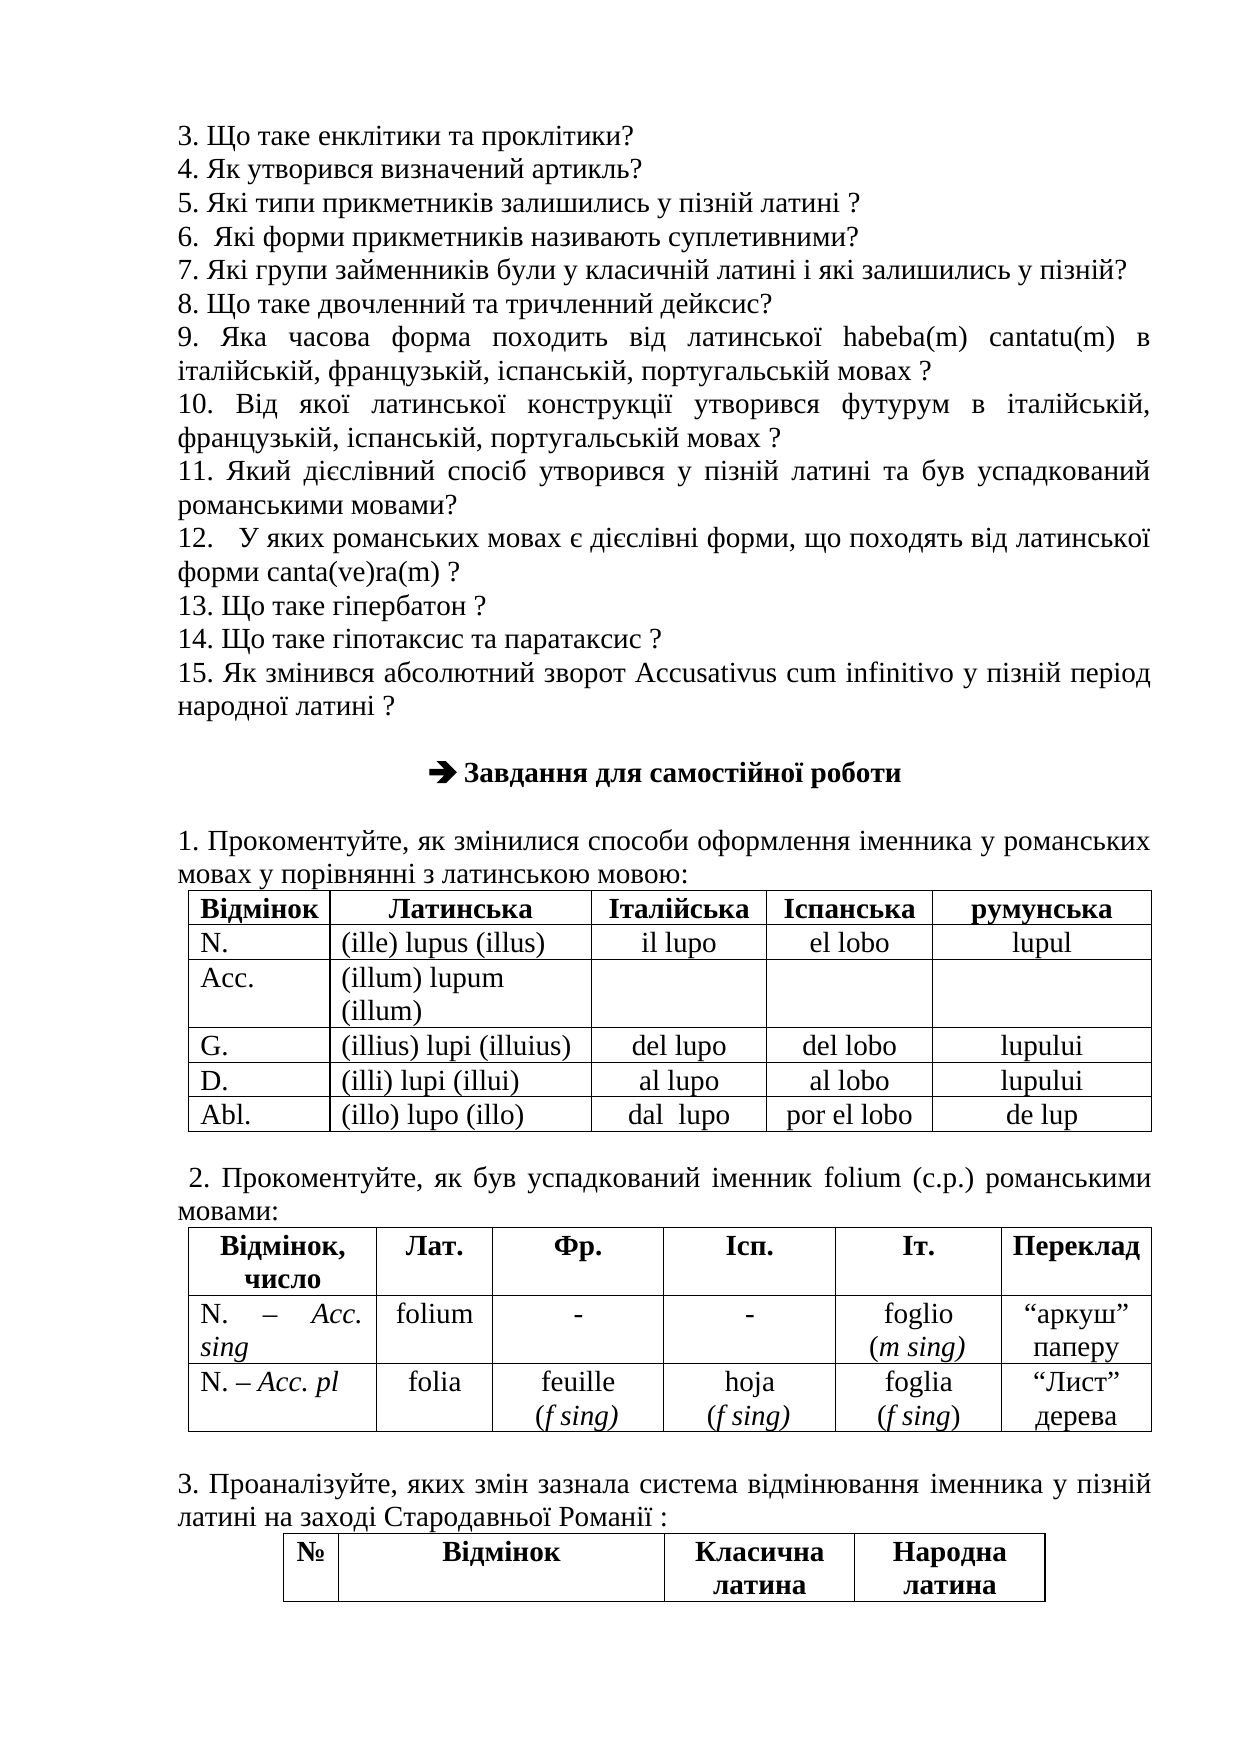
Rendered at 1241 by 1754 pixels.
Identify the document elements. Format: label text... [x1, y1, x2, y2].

table_header Латинська [331, 891, 591, 924]
text 3. Проаналізуйте, яких змін зазнала система відмінювання іменника у пізній латині на заході Стародавньої Романії : [177, 1466, 1152, 1533]
text 6. Які форми прикметників називають суплетивними? [177, 219, 1152, 252]
table_cell “Лист” дерева [1002, 1364, 1151, 1431]
table_cell lupului [933, 1063, 1151, 1096]
table_cell del lobo [767, 1028, 932, 1062]
table_header Відмінок, число [189, 1228, 376, 1295]
table_cell al lupo [592, 1063, 766, 1096]
table_header Ісп. [664, 1228, 835, 1295]
text 1. Прокоментуйте, як змінилися способи оформлення іменника у романських мовах у порівнянні з латинською мовою: [177, 823, 1152, 890]
text 7. Які групи займенників були у класичній латині і які залишились у пізній? [177, 252, 1152, 286]
table_header румунська [933, 891, 1151, 924]
table_cell Acc. [189, 960, 329, 1027]
table_cell il lupo [592, 925, 766, 959]
text 3. Що таке енклітики та проклітики? [177, 118, 1152, 152]
table_header Відмінок [189, 891, 329, 924]
text 10. Від якої латинської конструкції утворився футурум в італійській, французькій, іспанській, португальській мовах ? [177, 386, 1152, 453]
text 9. Яка часова форма походить від латинської habeba(m) cantatu(m) в італійській, французькій, іспанській, португальській мовах ? [177, 319, 1152, 386]
table_cell (illi) lupi (illui) [331, 1063, 591, 1096]
text 12. У яких романських мовах є дієслівні форми, що походять від латинської форми сanta(ve)ra(m) ? [177, 521, 1152, 588]
text 4. Як утворився визначений артикль? [177, 152, 1152, 185]
table_cell foglia (f sing) [836, 1364, 1001, 1431]
table_cell feuille (f sing) [493, 1364, 663, 1431]
table_cell - [664, 1296, 835, 1363]
table_cell “aркуш” паперу [1002, 1296, 1151, 1363]
table_cell [592, 960, 766, 1027]
table_cell foglio (m sing) [836, 1296, 1001, 1363]
table_cell lupul [933, 925, 1151, 959]
table_header Фр. [493, 1228, 663, 1295]
table_header Лат. [377, 1228, 492, 1295]
table_cell hoja (f sing) [664, 1364, 835, 1431]
table_header № [284, 1534, 338, 1601]
table_header Іт. [836, 1228, 1001, 1295]
table_cell dal lupo [592, 1097, 766, 1131]
table_cell - [493, 1296, 663, 1363]
table_cell N. – Acc. sing [189, 1296, 376, 1363]
text 5. Які типи прикметників залишились у пізній латині ? [177, 185, 1152, 219]
table_cell Abl. [189, 1097, 329, 1131]
text 8. Що таке двочленний та тричленний дейксис? [177, 286, 1152, 319]
table_cell N. [189, 925, 329, 959]
table_cell G. [189, 1028, 329, 1062]
text 13. Що таке гіпербатон ? [177, 588, 1152, 621]
table_cell (illum) lupum (illum) [331, 960, 591, 1027]
table_header Відмінок [339, 1534, 664, 1601]
table_header Італійська [592, 891, 766, 924]
text 2. Прокоментуйте, як був успадкований іменник folium (с.р.) романськими мовами: [177, 1160, 1152, 1227]
text 15. Як змінився абсолютний зворот Accusativus cum infinitivo у пізній період народної латині ? [177, 655, 1152, 722]
text 14. Що таке гіпотаксис та паратаксис ? [177, 621, 1152, 655]
table_cell (illo) lupo (illo) [331, 1097, 591, 1131]
table_cell del lupo [592, 1028, 766, 1062]
table_cell N. – Acc. pl [189, 1364, 376, 1431]
table_header Класична латина [665, 1534, 854, 1601]
table_cell el lobo [767, 925, 932, 959]
table_cell (ille) lupus (illus) [331, 925, 591, 959]
table_header Іспанська [767, 891, 932, 924]
table_cell [767, 960, 932, 1027]
table_header Переклад [1002, 1228, 1151, 1295]
text Завдання для самостійної роботи [177, 755, 1152, 789]
table_cell al lobo [767, 1063, 932, 1096]
table_cell de lup [933, 1097, 1151, 1131]
table_cell [933, 960, 1151, 1027]
table_cell lupului [933, 1028, 1151, 1062]
text 11. Який дієслівний спосіб утворився у пізній латині та був успадкований романськими мовами? [177, 453, 1152, 521]
table_cell D. [189, 1063, 329, 1096]
table_cell folia [377, 1364, 492, 1431]
table_cell folium [377, 1296, 492, 1363]
table_cell (illius) lupi (illuius) [331, 1028, 591, 1062]
table_header Народна латина [855, 1534, 1044, 1601]
table_cell por el lobo [767, 1097, 932, 1131]
